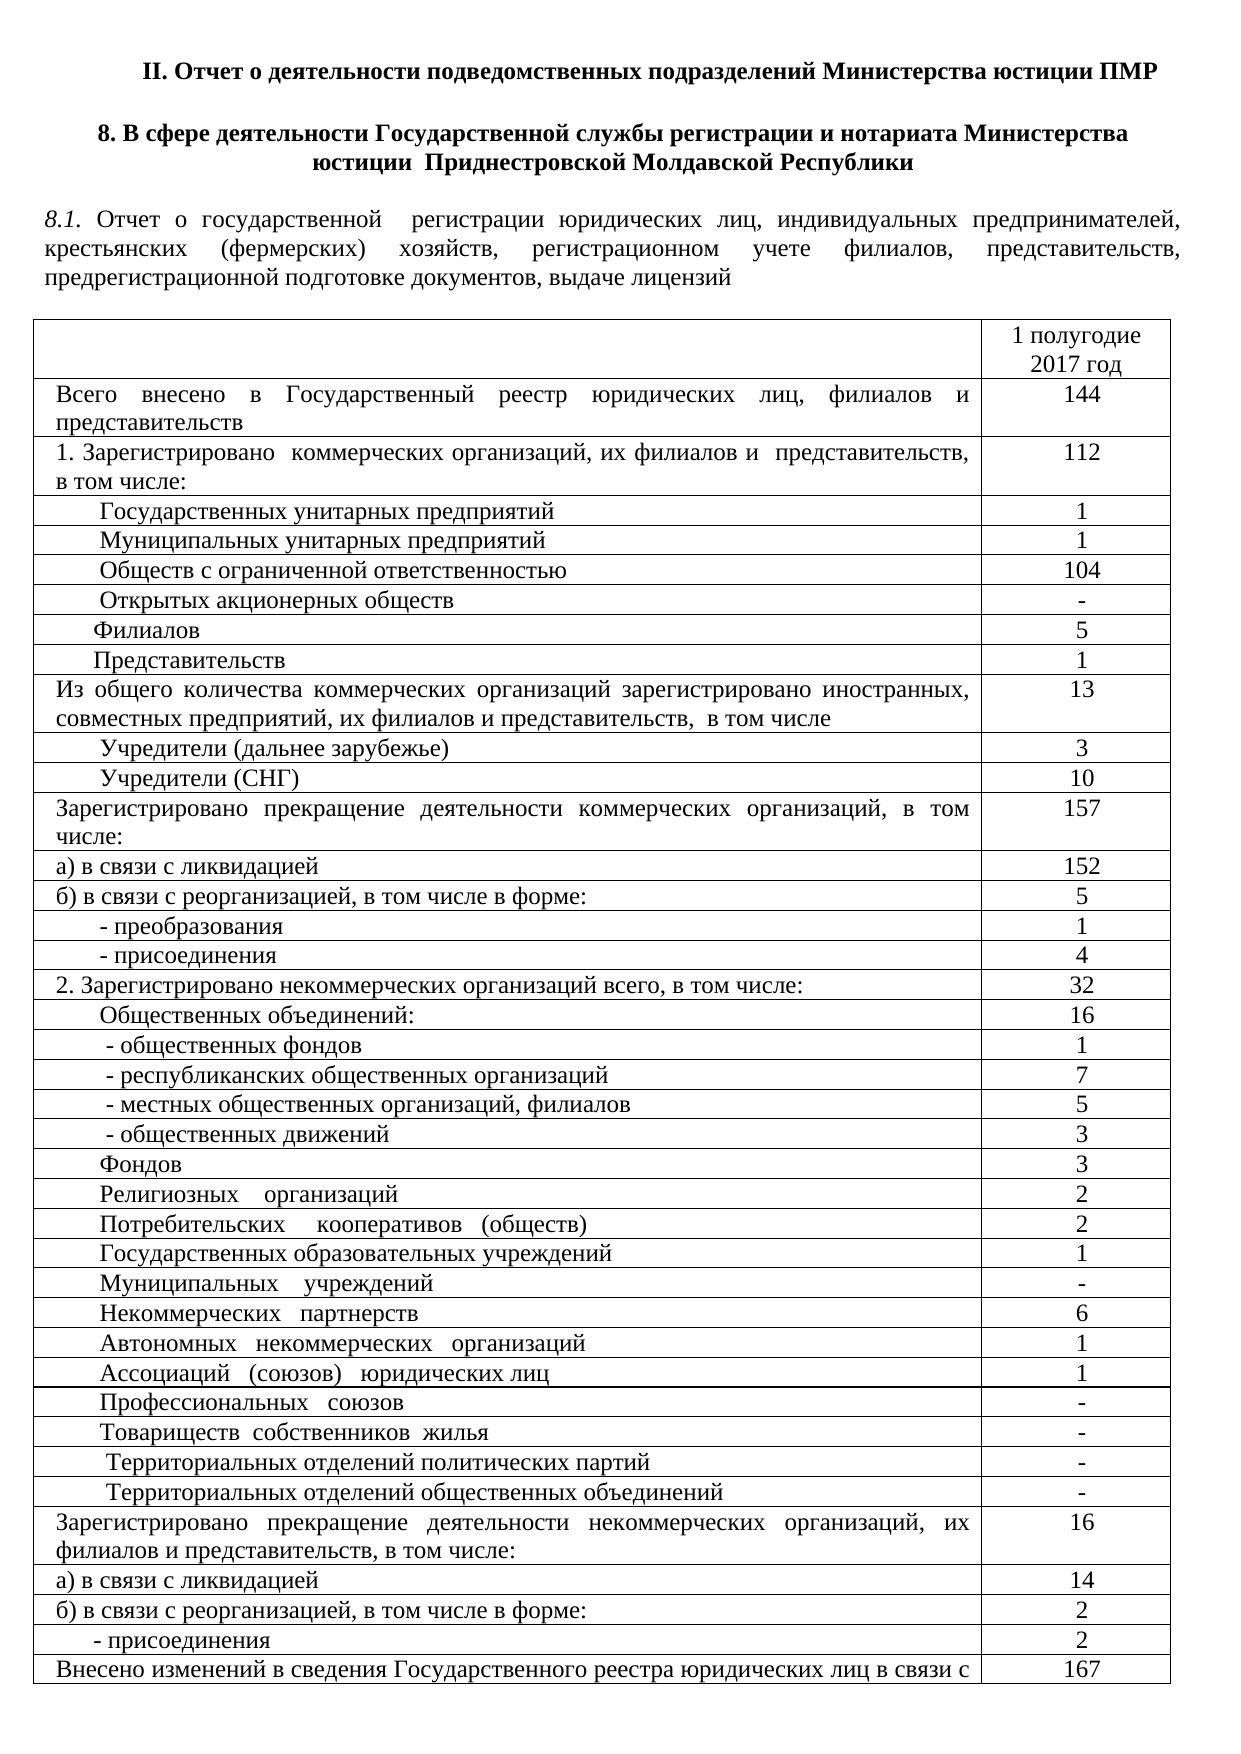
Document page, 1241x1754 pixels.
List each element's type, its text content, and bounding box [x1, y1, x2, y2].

table_cell - преобразования [34, 911, 981, 939]
table_cell 2. Зарегистрировано некоммерческих организаций всего, в том числе: [34, 970, 981, 999]
table_cell 1. Зарегистрировано коммерческих организаций, их филиалов и представительств, в том числе: [34, 437, 981, 495]
table_cell - общественных фондов [34, 1030, 981, 1059]
table_cell 112 [982, 437, 1170, 495]
table_cell б) в связи с реорганизацией, в том числе в форме: [34, 1595, 981, 1624]
table_cell - [982, 1388, 1170, 1416]
table_cell - общественных движений [34, 1119, 981, 1148]
table_cell Учредители (СНГ) [34, 763, 981, 792]
table_cell 16 [982, 1507, 1170, 1564]
table_cell Товариществ собственников жилья [34, 1417, 981, 1446]
table_cell 152 [982, 851, 1170, 880]
table_cell 5 [982, 1090, 1170, 1118]
table_cell 2 [982, 1179, 1170, 1208]
table_cell 2 [982, 1595, 1170, 1624]
table_cell - [982, 1268, 1170, 1297]
text II. Отчет о деятельности подведомственных подразделений Министерства юстиции ПМР [44, 56, 1182, 85]
table_cell Открытых акционерных обществ [34, 585, 981, 614]
table_cell б) в связи с реорганизацией, в том числе в форме: [34, 881, 981, 910]
table_cell Филиалов [34, 615, 981, 644]
table_cell Государственных унитарных предприятий [34, 496, 981, 524]
table_cell Государственных образовательных учреждений [34, 1239, 981, 1267]
table_cell 1 [982, 496, 1170, 524]
table_cell - присоединения [34, 1625, 981, 1653]
table_cell Муниципальных учреждений [34, 1268, 981, 1297]
table_cell Территориальных отделений общественных объединений [34, 1477, 981, 1506]
table_cell - [982, 1417, 1170, 1446]
table_cell 5 [982, 615, 1170, 644]
table_cell - [982, 1447, 1170, 1476]
table_cell Общественных объединений: [34, 1000, 981, 1029]
table_cell Муниципальных унитарных предприятий [34, 526, 981, 554]
table_cell 167 [982, 1655, 1170, 1683]
table_cell Потребительских кооперативов (обществ) [34, 1209, 981, 1237]
table_cell - местных общественных организаций, филиалов [34, 1090, 981, 1118]
table_cell 1 [982, 1030, 1170, 1059]
table_cell Профессиональных союзов [34, 1388, 981, 1416]
table_cell - присоединения [34, 941, 981, 969]
table_cell Фондов [34, 1149, 981, 1178]
table_header [34, 320, 981, 378]
table_cell Территориальных отделений политических партий [34, 1447, 981, 1476]
table_cell 157 [982, 793, 1170, 850]
table_cell 3 [982, 733, 1170, 762]
table_cell 1 [982, 1328, 1170, 1357]
table_cell Зарегистрировано прекращение деятельности коммерческих организаций, в том числе: [34, 793, 981, 850]
text 8. В сфере деятельности Государственной службы регистрации и нотариата Министерства юстиции Приднестровской Молдавской Республики [44, 118, 1182, 175]
text 8.1. Отчет о государственной регистрации юридических лиц, индивидуальных предпринимателей, крестьянских (фермерских) хозяйств, регистрационном учете филиалов, представительств, предрегистрационной подготовке документов, выдаче лицензий [44, 204, 1182, 290]
table_cell Зарегистрировано прекращение деятельности некоммерческих организаций, их филиалов и представительств, в том числе: [34, 1507, 981, 1564]
table_cell - республиканских общественных организаций [34, 1060, 981, 1088]
table_cell 32 [982, 970, 1170, 999]
table_cell 144 [982, 379, 1170, 436]
table_header 1 полугодие 2017 год [982, 320, 1170, 378]
table_cell 1 [982, 645, 1170, 673]
table_cell Представительств [34, 645, 981, 673]
table_cell Всего внесено в Государственный реестр юридических лиц, филиалов и представительств [34, 379, 981, 436]
table_cell а) в связи с ликвидацией [34, 851, 981, 880]
table_cell 6 [982, 1298, 1170, 1327]
table_cell 1 [982, 1358, 1170, 1386]
table_cell Ассоциаций (союзов) юридических лиц [34, 1358, 981, 1386]
table_cell 13 [982, 675, 1170, 732]
table_cell - [982, 585, 1170, 614]
table_cell Обществ с ограниченной ответственностью [34, 555, 981, 584]
table_cell 10 [982, 763, 1170, 792]
table_cell 104 [982, 555, 1170, 584]
table_cell 2 [982, 1625, 1170, 1653]
table_cell 2 [982, 1209, 1170, 1237]
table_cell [34, 1655, 981, 1683]
table_cell Некоммерческих партнерств [34, 1298, 981, 1327]
table_cell Учредители (дальнее зарубежье) [34, 733, 981, 762]
table_cell - [982, 1477, 1170, 1506]
table_cell Из общего количества коммерческих организаций зарегистрировано иностранных, совместных предприятий, их филиалов и представительств, в том числе [34, 675, 981, 732]
table_cell а) в связи с ликвидацией [34, 1565, 981, 1594]
table_cell Религиозных организаций [34, 1179, 981, 1208]
table_cell 1 [982, 1239, 1170, 1267]
table_cell Автономных некоммерческих организаций [34, 1328, 981, 1357]
table_cell 1 [982, 526, 1170, 554]
table_cell 14 [982, 1565, 1170, 1594]
table_cell 7 [982, 1060, 1170, 1088]
table_cell 16 [982, 1000, 1170, 1029]
table_cell 1 [982, 911, 1170, 939]
table_cell 5 [982, 881, 1170, 910]
table_cell 3 [982, 1149, 1170, 1178]
table_cell 4 [982, 941, 1170, 969]
table_cell 3 [982, 1119, 1170, 1148]
